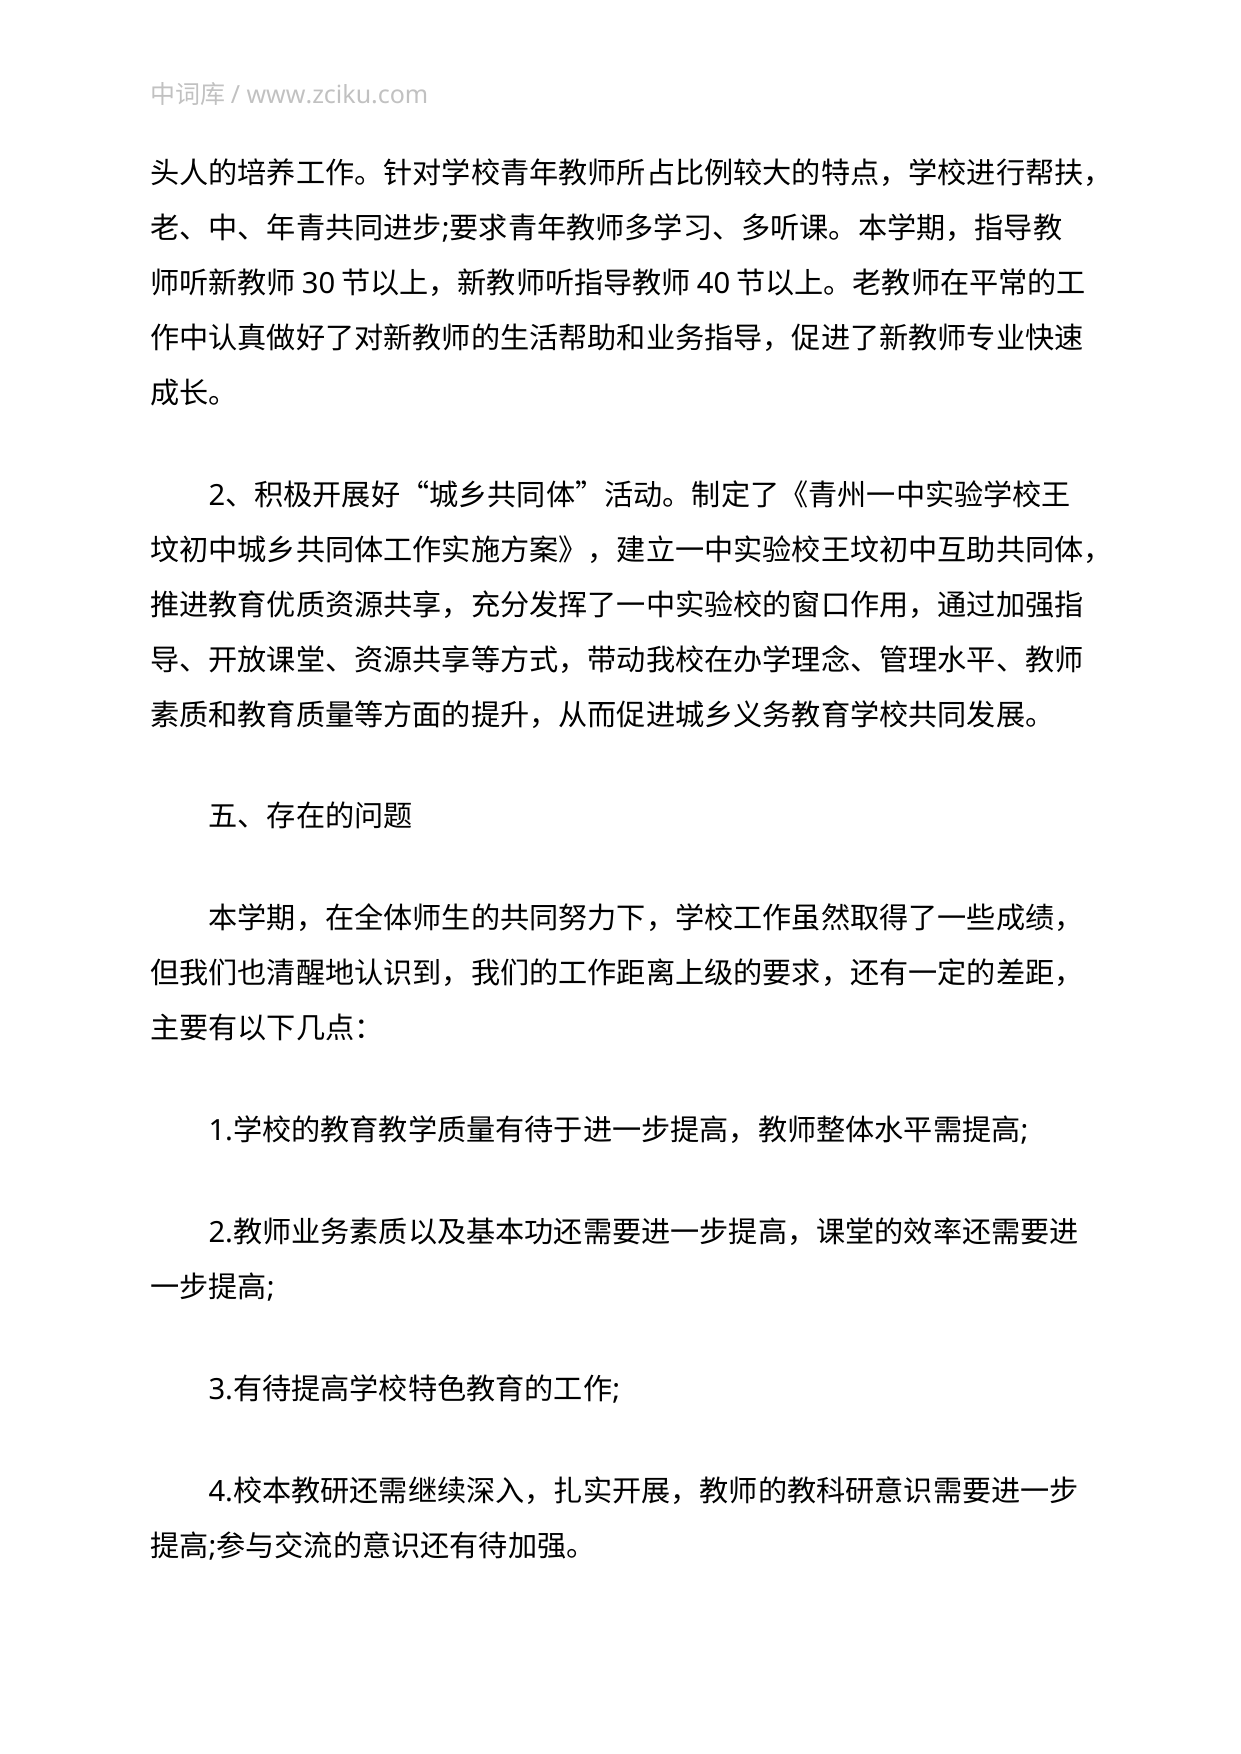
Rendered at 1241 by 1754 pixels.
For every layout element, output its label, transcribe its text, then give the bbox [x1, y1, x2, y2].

text 2、积极开展好“城乡共同体”活动。制定了《青州一中实验学校王坟初中城乡共同体工作实施方案》，建立一中实验校王坟初中互助共同体，推进教育优质资源共享，充分发挥了一中实验校的窗口作用，通过加强指导、开放课堂、资源共享等方式，带动我校在办学理念、管理水平、教师素质和教育质量等方面的提升，从而促进城乡义务教育学校共同发展。 [150, 472, 1090, 733]
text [150, 150, 1090, 412]
text 五、存在的问题 [150, 793, 1090, 835]
text 2.教师业务素质以及基本功还需要进一步提高，课堂的效率还需要进一步提高; [150, 1208, 1090, 1306]
text 1.学校的教育教学质量有待于进一步提高，教师整体水平需提高; [150, 1106, 1090, 1149]
text 3.有待提高学校特色教育的工作; [150, 1365, 1090, 1408]
text 本学期，在全体师生的共同努力下，学校工作虽然取得了一些成绩，但我们也清醒地认识到，我们的工作距离上级的要求，还有一定的差距，主要有以下几点： [150, 895, 1090, 1047]
text 4.校本教研还需继续深入，扎实开展，教师的教科研意识需要进一步提高;参与交流的意识还有待加强。 [150, 1467, 1090, 1565]
